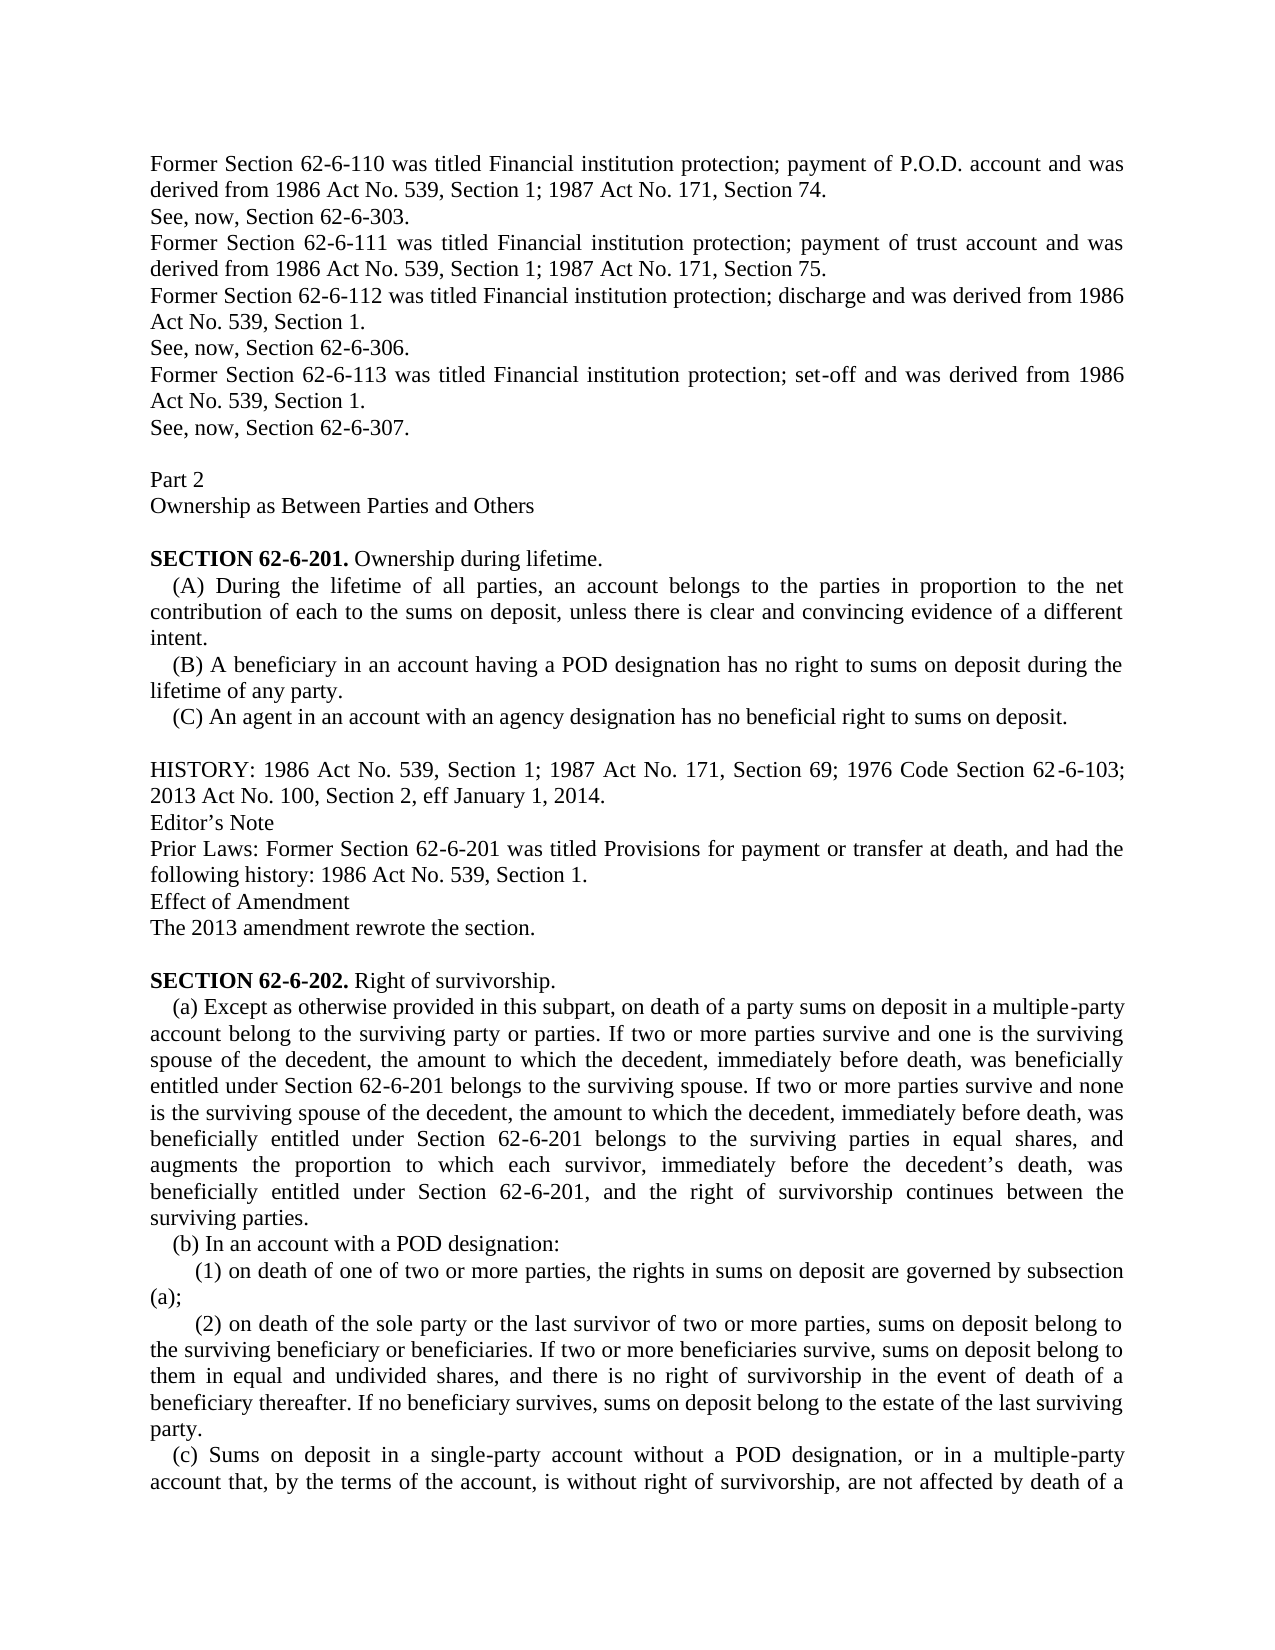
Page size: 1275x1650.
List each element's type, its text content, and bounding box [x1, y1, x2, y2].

text (b) In an account with a POD designation: [150, 1231, 1125, 1257]
text Former Section 62-6-111 was titled Financial institution protection; payment of trust account and was derived from 1986 Act No. 539, Section 1; 1987 Act No. 171, Section 75. [150, 229, 1125, 282]
text SECTION 62-6-202. Right of survivorship. [150, 967, 1125, 993]
text See, now, Section 62-6-306. [150, 334, 1125, 361]
text Ownership as Between Parties and Others [150, 493, 1125, 519]
text Prior Laws: Former Section 62-6-201 was titled Provisions for payment or transfer at death, and had the following history: 1986 Act No. 539, Section 1. [150, 835, 1125, 888]
text (B) A beneficiary in an account having a POD designation has no right to sums on deposit during the lifetime of any party. [150, 651, 1125, 703]
text (1) on death of one of two or more parties, the rights in sums on deposit are governed by subsection (a); [150, 1257, 1125, 1309]
text (A) During the lifetime of all parties, an account belongs to the parties in proportion to the net contribution of each to the sums on deposit, unless there is clear and convincing evidence of a different intent. [150, 572, 1125, 651]
text See, now, Section 62-6-303. [150, 203, 1125, 229]
text (a) Except as otherwise provided in this subpart, on death of a party sums on deposit in a multiple-party account belong to the surviving party or parties. If two or more parties survive and one is the surviving spouse of the decedent, the amount to which the decedent, immediately before death, was beneficially entitled under Section 62-6-201 belongs to the surviving spouse. If two or more parties survive and none is the surviving spouse of the decedent, the amount to which the decedent, immediately before death, was beneficially entitled under Section 62-6-201 belongs to the surviving parties in equal shares, and augments the proportion to which each survivor, immediately before the decedent’s death, was beneficially entitled under Section 62-6-201, and the right of survivorship continues between the surviving parties. [150, 993, 1125, 1231]
text HISTORY: 1986 Act No. 539, Section 1; 1987 Act No. 171, Section 69; 1976 Code Section 62-6-103; 2013 Act No. 100, Section 2, eff January 1, 2014. [150, 756, 1125, 809]
text Former Section 62-6-112 was titled Financial institution protection; discharge and was derived from 1986 Act No. 539, Section 1. [150, 282, 1125, 334]
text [150, 1441, 1125, 1494]
text See, now, Section 62-6-307. [150, 413, 1125, 440]
text Editor’s Note [150, 809, 1125, 835]
text Former Section 62-6-110 was titled Financial institution protection; payment of P.O.D. account and was derived from 1986 Act No. 539, Section 1; 1987 Act No. 171, Section 74. [150, 150, 1125, 203]
text Effect of Amendment [150, 888, 1125, 914]
text SECTION 62-6-201. Ownership during lifetime. [150, 545, 1125, 572]
text (C) An agent in an account with an agency designation has no beneficial right to sums on deposit. [150, 703, 1125, 730]
text Part 2 [150, 466, 1125, 493]
text Former Section 62-6-113 was titled Financial institution protection; set-off and was derived from 1986 Act No. 539, Section 1. [150, 361, 1125, 413]
text (2) on death of the sole party or the last survivor of two or more parties, sums on deposit belong to the surviving beneficiary or beneficiaries. If two or more beneficiaries survive, sums on deposit belong to them in equal and undivided shares, and there is no right of survivorship in the event of death of a beneficiary thereafter. If no beneficiary survives, sums on deposit belong to the estate of the last surviving party. [150, 1309, 1125, 1441]
text The 2013 amendment rewrote the section. [150, 914, 1125, 941]
